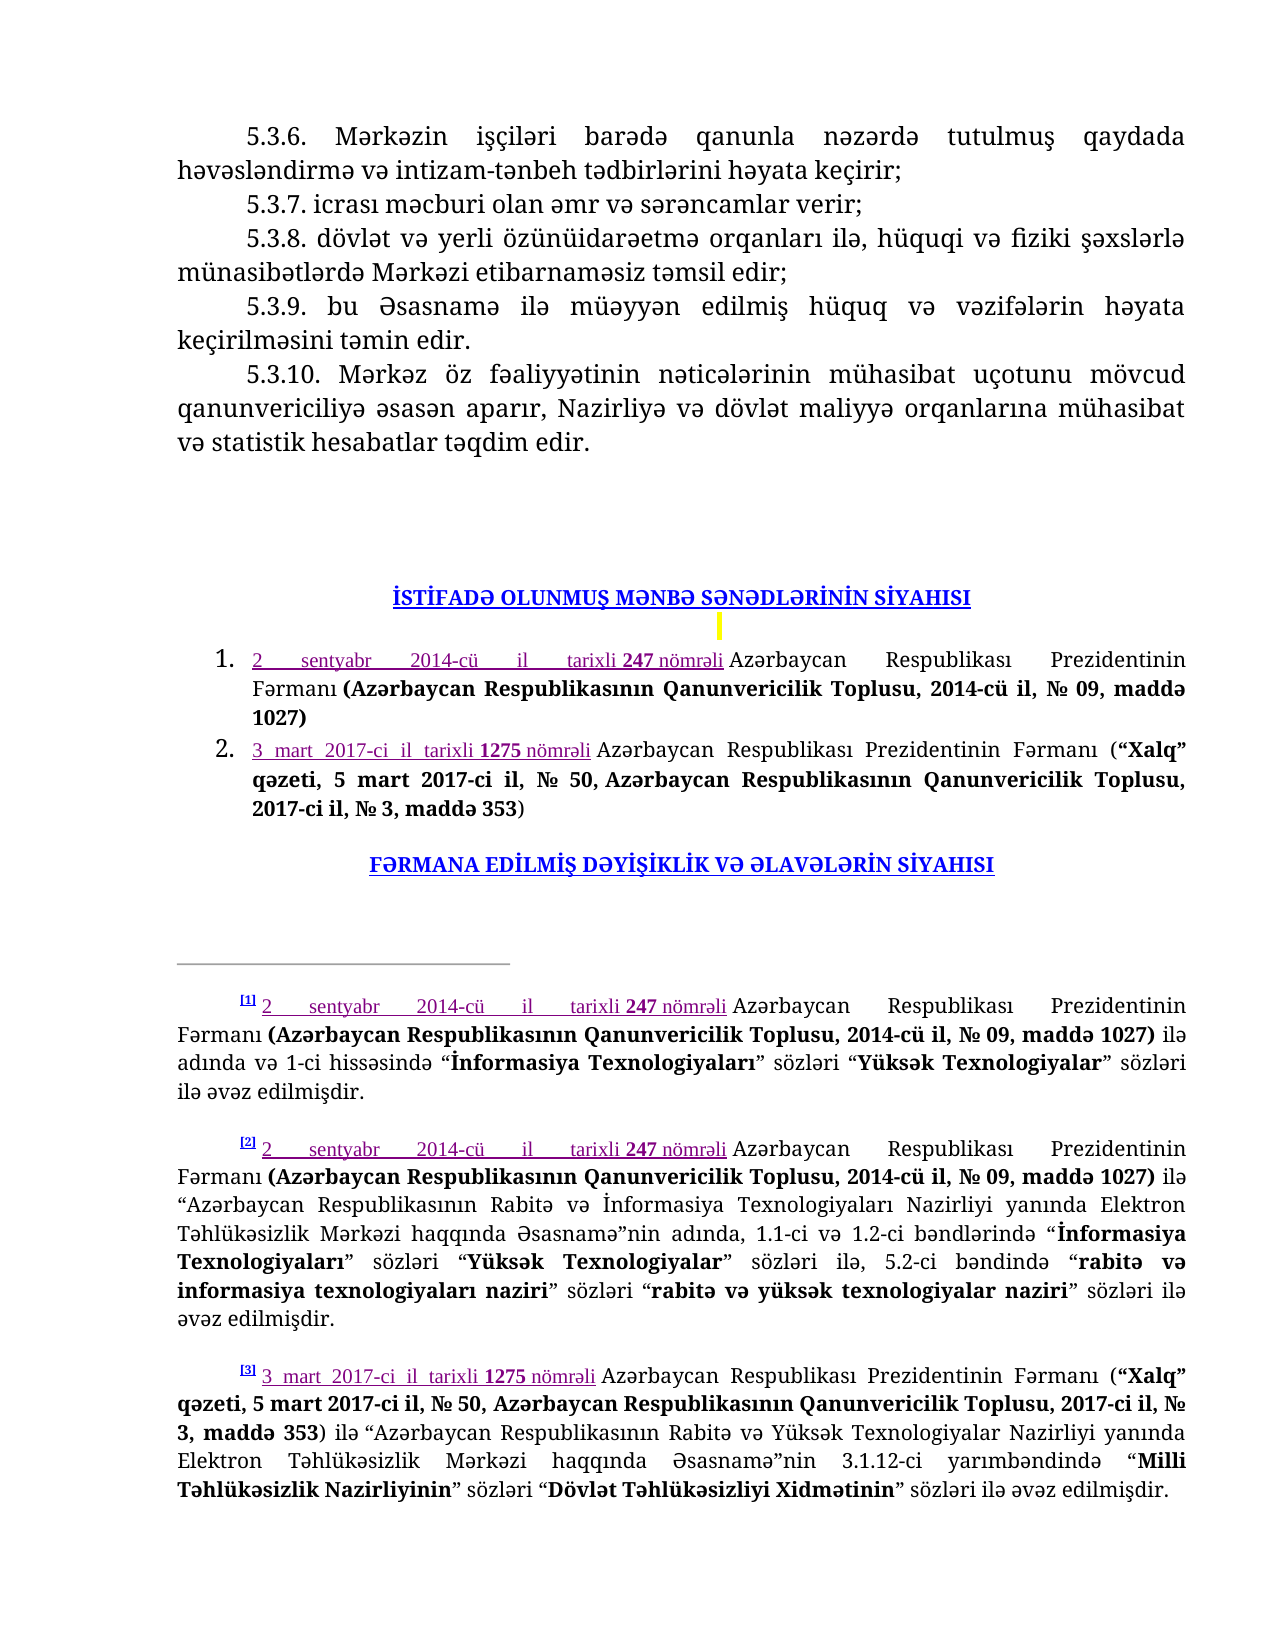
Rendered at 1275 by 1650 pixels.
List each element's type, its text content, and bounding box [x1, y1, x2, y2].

text 5.3.10. Mərkəz öz fəaliyyətinin nəticələrinin mühasibat uçotunu mövcud qanunvericiliyə əsasən aparır, Nazirliyə və dövlət maliyyə orqanlarına mühasibat və statistik hesabatlar təqdim edir. [177, 357, 1186, 459]
text 5.3.9. bu Əsasnamə ilə müəyyən edilmiş hüquq və vəzifələrin həyata keçirilməsini təmin edir. [177, 289, 1186, 357]
text İSTİFADƏ OLUNMUŞ MƏNBƏ SƏNƏDLƏRİNİN SİYAHISI [177, 583, 1186, 612]
list 3 mart 2017-ci il tarixli 1275 nömrəli Azərbaycan Respublikası Prezidentinin Fərmanı (“Xalq” qəzeti, 5 mart 2017-ci il, № 50, Azərbaycan Respublikasının Qanunvericilik Toplusu, 2017-ci il, № 3, maddə 353) [214, 731, 1186, 822]
text [2] 2 sentyabr 2014-cü il tarixli 247 nömrəli Azərbaycan Respublikası Prezidentinin Fərmanı (Azərbaycan Respublikasının Qanunvericilik Toplusu, 2014-cü il, № 09, maddə 1027) ilə “Azərbaycan Respublikasının Rabitə və İnformasiya Texnologiyaları Nazirliyi yanında Elektron Təhlükəsizlik Mərkəzi haqqında Əsasnamə”nin adında, 1.1-ci və 1.2-ci bəndlərində “İnformasiya Texnologiyaları” sözləri “Yüksək Texnologiyalar” sözləri ilə, 5.2-ci bəndində “rabitə və informasiya texnologiyaları naziri” sözləri “rabitə və yüksək texnologiyalar naziri” sözləri ilə əvəz edilmişdir. [177, 1134, 1186, 1333]
text 5.3.7. icrası məcburi olan əmr və sərəncamlar verir; [177, 187, 1186, 221]
text [3] 3 mart 2017-ci il tarixli 1275 nömrəli Azərbaycan Respublikası Prezidentinin Fərmanı (“Xalq” qəzeti, 5 mart 2017-ci il, № 50, Azərbaycan Respublikasının Qanunvericilik Toplusu, 2017-ci il, № 3, maddə 353) ilə “Azərbaycan Respublikasının Rabitə və Yüksək Texnologiyalar Nazirliyi yanında Elektron Təhlükəsizlik Mərkəzi haqqında Əsasnamə”nin 3.1.12-ci yarımbəndində “Milli Təhlükəsizlik Nazirliyinin” sözləri “Dövlət Təhlükəsizliyi Xidmətinin” sözləri ilə əvəz edilmişdir. [177, 1361, 1186, 1503]
text 5.3.8. dövlət və yerli özünüidarəetmə orqanları ilə, hüquqi və fiziki şəxslərlə münasibətlərdə Mərkəzi etibarnaməsiz təmsil edir; [177, 221, 1186, 289]
text 5.3.6. Mərkəzin işçiləri barədə qanunla nəzərdə tutulmuş qaydada həvəsləndirmə və intizam-tənbeh tədbirlərini həyata keçirir; [177, 118, 1186, 187]
text [1] 2 sentyabr 2014-cü il tarixli 247 nömrəli Azərbaycan Respublikası Prezidentinin Fərmanı (Azərbaycan Respublikasının Qanunvericilik Toplusu, 2014-cü il, № 09, maddə 1027) ilə adında və 1-ci hissəsində “İnformasiya Texnologiyaları” sözləri “Yüksək Texnologiyalar” sözləri ilə əvəz edilmişdir. [177, 991, 1186, 1105]
list 2 sentyabr 2014-cü il tarixli 247 nömrəli Azərbaycan Respublikası Prezidentinin Fərmanı (Azərbaycan Respublikasının Qanunvericilik Toplusu, 2014-cü il, № 09, maddə 1027) [214, 640, 1186, 731]
text FƏRMANA EDİLMİŞ DƏYİŞİKLİK VƏ ƏLAVƏLƏRİN SİYAHISI [177, 851, 1186, 879]
